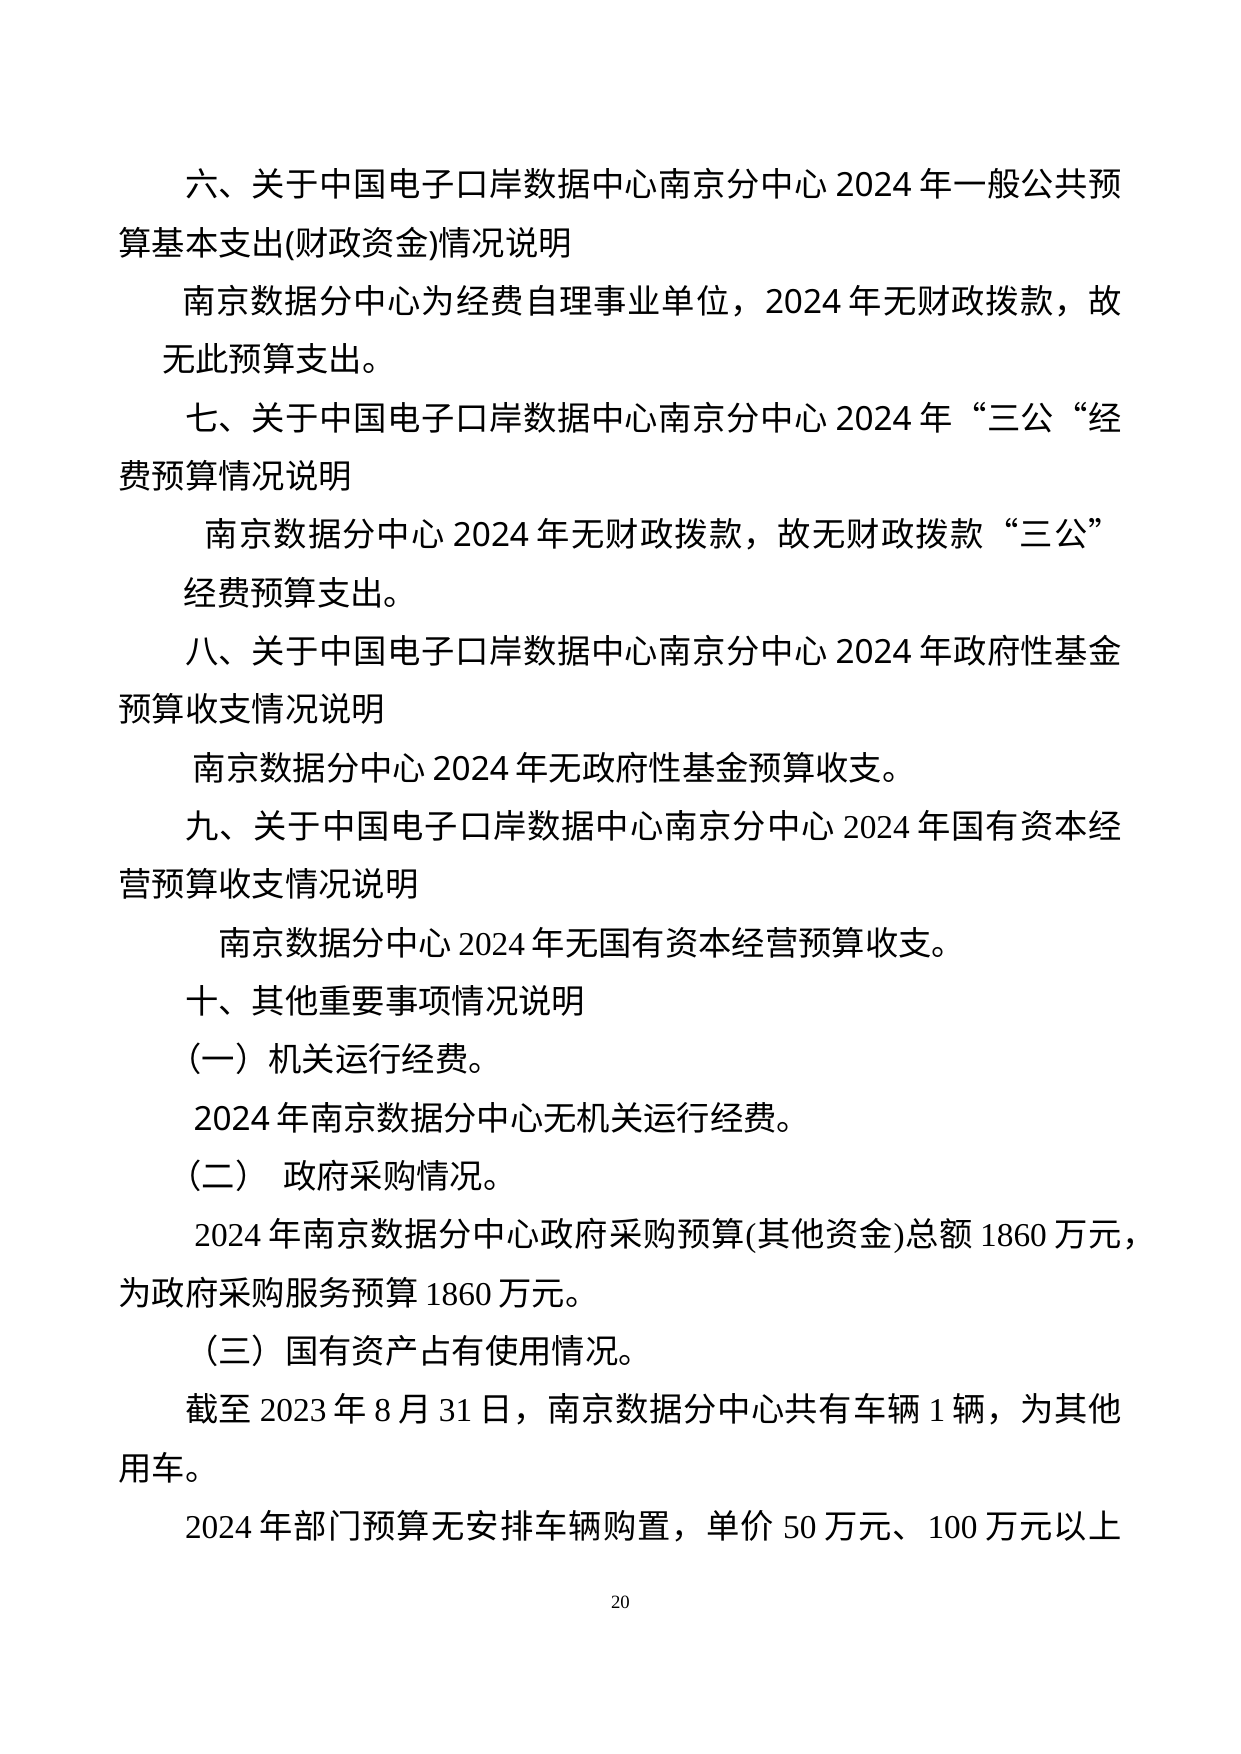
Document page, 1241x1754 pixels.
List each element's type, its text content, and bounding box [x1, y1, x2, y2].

text 南京数据分中心2024年无政府性基金预算收支。 [184, 733, 1122, 792]
text 截至2023年8月31日，南京数据分中心共有车辆1辆，为其他用车。 [118, 1375, 1122, 1492]
list 关于中国电子口岸数据中心南京分中心2024年政府性基金预算收支情况说明 [118, 617, 1122, 733]
text （一）机关运行经费。 [118, 1025, 1122, 1083]
list 关于中国电子口岸数据中心南京分中心2024年一般公共预算基本支出(财政资金)情况说明 [118, 150, 1122, 267]
text 南京数据分中心2024年无财政拨款，故无财政拨款“三公”经费预算支出。 [184, 500, 1122, 617]
list 关于中国电子口岸数据中心南京分中心2024年“三公“经费预算情况说明 [118, 383, 1122, 500]
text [118, 1492, 1122, 1550]
text 十、其他重要事项情况说明 [118, 967, 1122, 1025]
text 南京数据分中心为经费自理事业单位，2024年无财政拨款，故无此预算支出。 [162, 267, 1122, 383]
text （二） 政府采购情况。 [118, 1142, 1122, 1200]
text 九、关于中国电子口岸数据中心南京分中心2024年国有资本经营预算收支情况说明 [118, 792, 1122, 908]
text 2024年南京数据分中心政府采购预算(其他资金)总额1860万元，为政府采购服务预算1860万元。 [118, 1200, 1122, 1317]
text 南京数据分中心2024年无国有资本经营预算收支。 [118, 908, 1122, 967]
text （三）国有资产占有使用情况。 [118, 1317, 1122, 1375]
text 2024年南京数据分中心无机关运行经费。 [118, 1083, 1122, 1142]
